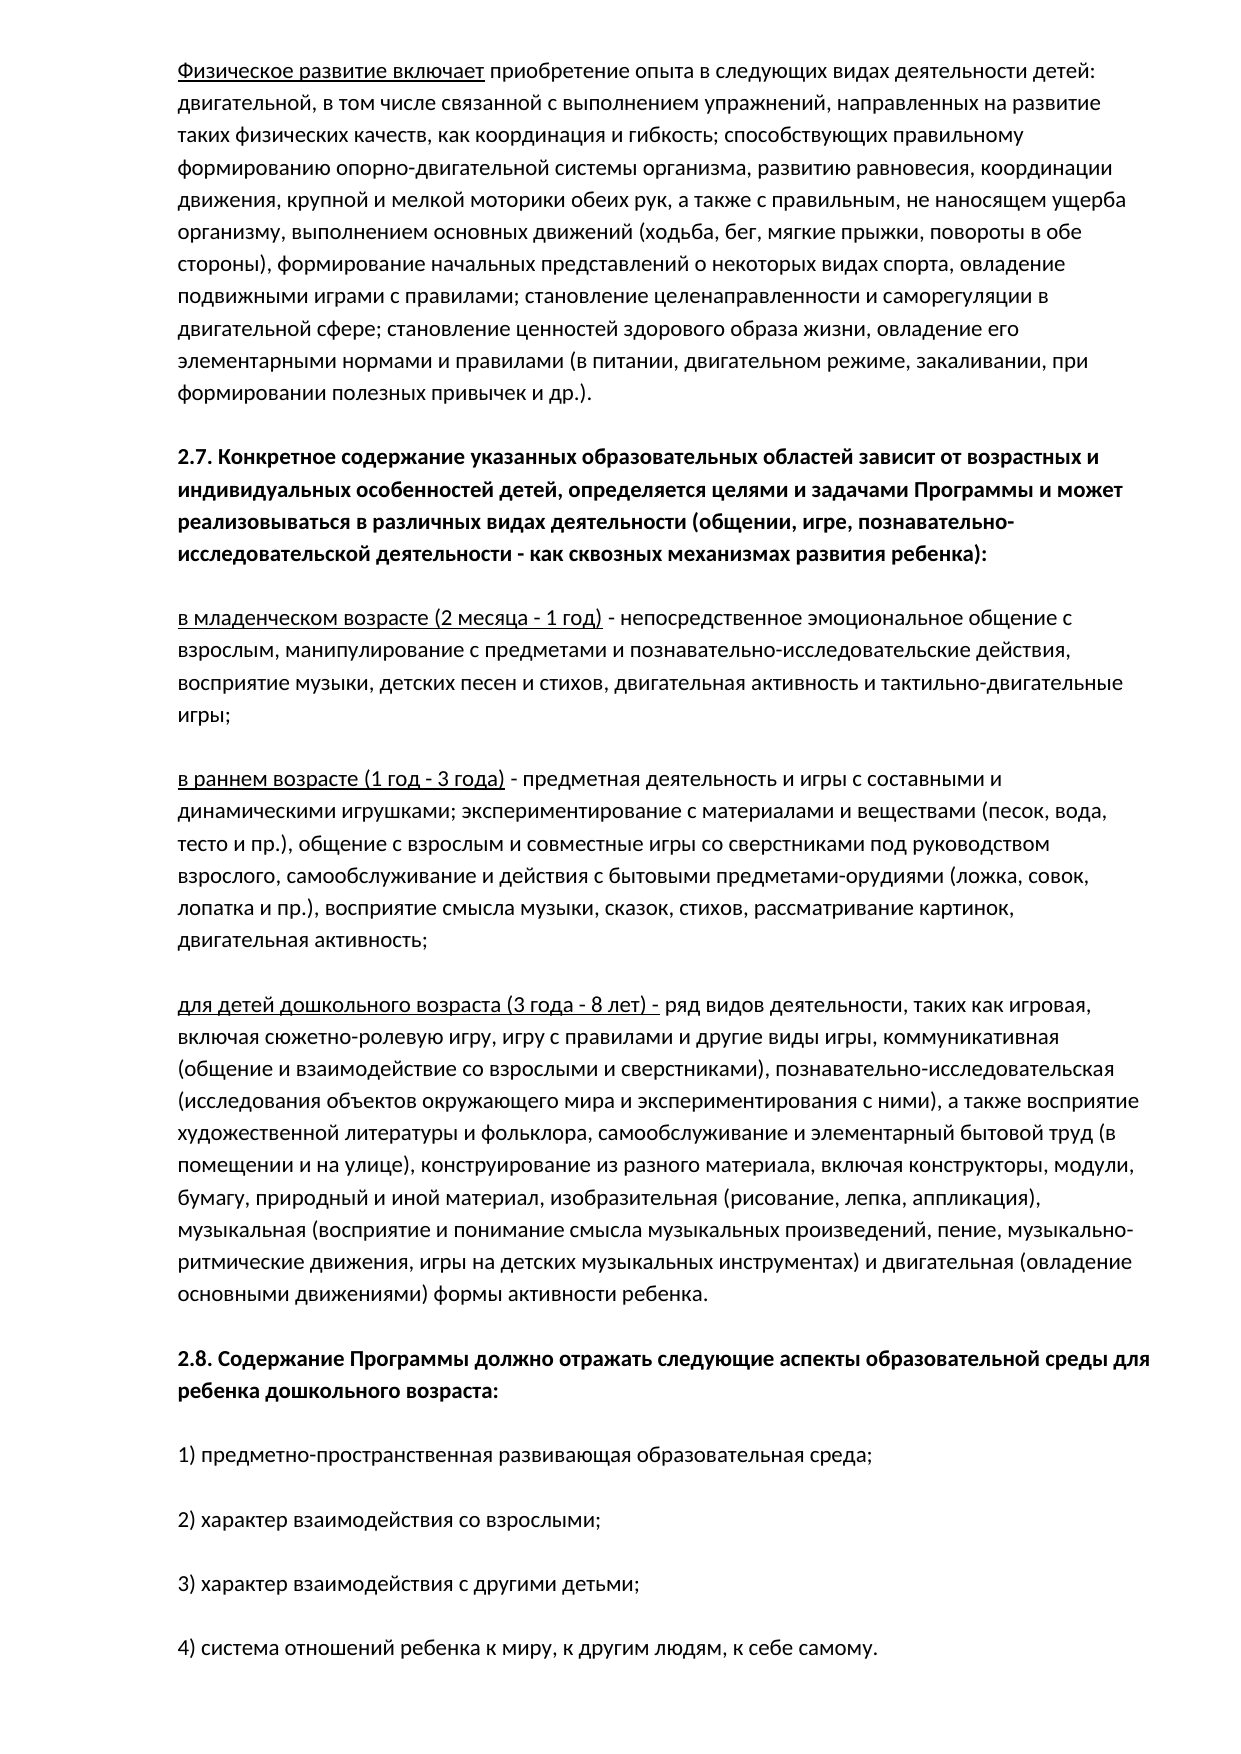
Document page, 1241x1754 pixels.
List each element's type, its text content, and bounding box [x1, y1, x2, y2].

text 2.7. Конкретное содержание указанных образовательных областей зависит от возрастных и индивидуальных особенностей детей, определяется целями и задачами Программы и может реализовываться в различных видах деятельности (общении, игре, познавательно-исследовательской деятельности - как сквозных механизмах развития ребенка): [177, 442, 1152, 567]
text 4) система отношений ребенка к миру, к другим людям, к себе самому. [177, 1633, 1152, 1661]
text в раннем возрасте (1 год - 3 года) - предметная деятельность и игры с составными и динамическими игрушками; экспериментирование с материалами и веществами (песок, вода, тесто и пр.), общение с взрослым и совместные игры со сверстниками под руководством взрослого, самообслуживание и действия с бытовыми предметами-орудиями (ложка, совок, лопатка и пр.), восприятие смысла музыки, сказок, стихов, рассматривание картинок, двигательная активность; [177, 764, 1152, 953]
text в младенческом возрасте (2 месяца - 1 год) - непосредственное эмоциональное общение с взрослым, манипулирование с предметами и познавательно-исследовательские действия, восприятие музыки, детских песен и стихов, двигательная активность и тактильно-двигательные игры; [177, 603, 1152, 728]
text для детей дошкольного возраста (3 года - 8 лет) - ряд видов деятельности, таких как игровая, включая сюжетно-ролевую игру, игру с правилами и другие виды игры, коммуникативная (общение и взаимодействие со взрослыми и сверстниками), познавательно-исследовательская (исследования объектов окружающего мира и экспериментирования с ними), а также восприятие художественной литературы и фольклора, самообслуживание и элементарный бытовой труд (в помещении и на улице), конструирование из разного материала, включая конструкторы, модули, бумагу, природный и иной материал, изобразительная (рисование, лепка, аппликация), музыкальная (восприятие и понимание смысла музыкальных произведений, пение, музыкально-ритмические движения, игры на детских музыкальных инструментах) и двигательная (овладение основными движениями) формы активности ребенка. [177, 990, 1152, 1307]
text Физическое развитие включает приобретение опыта в следующих видах деятельности детей: двигательной, в том числе связанной с выполнением упражнений, направленных на развитие таких физических качеств, как координация и гибкость; способствующих правильному формированию опорно-двигательной системы организма, развитию равновесия, координации движения, крупной и мелкой моторики обеих рук, а также с правильным, не наносящем ущерба организму, выполнением основных движений (ходьба, бег, мягкие прыжки, повороты в обе стороны), формирование начальных представлений о некоторых видах спорта, овладение подвижными играми с правилами; становление целенаправленности и саморегуляции в двигательной сфере; становление ценностей здорового образа жизни, овладение его элементарными нормами и правилами (в питании, двигательном режиме, закаливании, при формировании полезных привычек и др.). [177, 56, 1152, 406]
text 3) характер взаимодействия с другими детьми; [177, 1569, 1152, 1597]
text 2.8. Содержание Программы должно отражать следующие аспекты образовательной среды для ребенка дошкольного возраста: [177, 1344, 1152, 1404]
text 1) предметно-пространственная развивающая образовательная среда; [177, 1440, 1152, 1468]
text 2) характер взаимодействия со взрослыми; [177, 1505, 1152, 1533]
